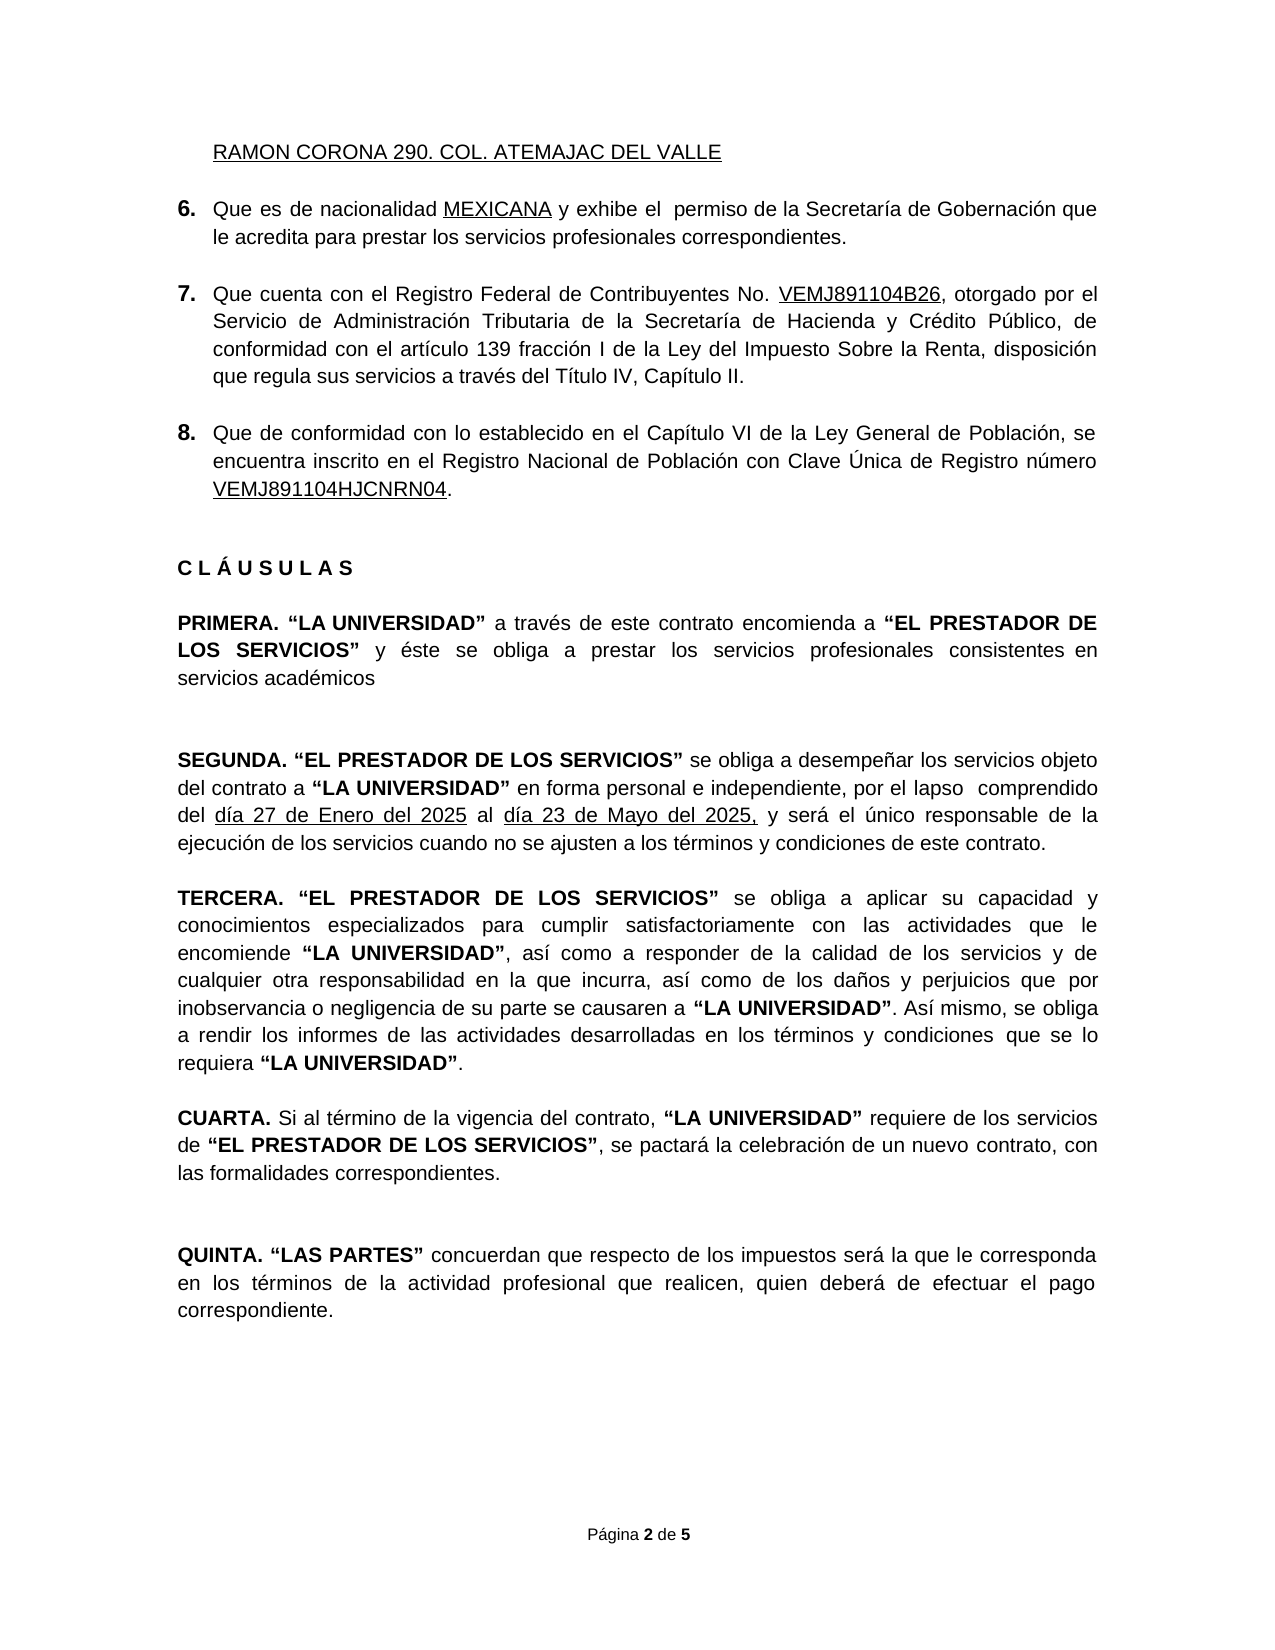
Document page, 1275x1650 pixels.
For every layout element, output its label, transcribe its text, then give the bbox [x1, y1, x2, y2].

text SEGUNDA. “EL PRESTADOR DE LOS SERVICIOS” se obliga a desempeñar los servicios objeto del contrato a “LA UNIVERSIDAD” en forma personal e independiente, por el lapso comprendido del día 27 de Enero del 2025 al día 23 de Mayo del 2025, y será el único responsable de la ejecución de los servicios cuando no se ajusten a los términos y condiciones de este contrato. [177, 748, 1098, 855]
text TERCERA. “EL PRESTADOR DE LOS SERVICIOS” se obliga a aplicar su capacidad y conocimientos especializados para cumplir satisfactoriamente con las actividades que le encomiende “LA UNIVERSIDAD”, así como a responder de la calidad de los servicios y de cualquier otra responsabilidad en la que incurra, así como de los daños y perjuicios que por inobservancia o negligencia de su parte se causaren a “LA UNIVERSIDAD”. Así mismo, se obliga a rendir los informes de las actividades desarrolladas en los términos y condiciones que se lo requiera “LA UNIVERSIDAD”. [177, 886, 1098, 1075]
text QUINTA. “LAS PARTES” concuerdan que respecto de los impuestos será la que le corresponda en los términos de la actividad profesional que realicen, quien deberá de efectuar el pago correspondiente. [177, 1243, 1098, 1322]
list Que cuenta con el Registro Federal de Contribuyentes No. VEMJ891104B26, otorgado por el Servicio de Administración Tributaria de la Secretaría de Hacienda y Crédito Público, de conformidad con el artículo 139 fracción I de la Ley del Impuesto Sobre la Renta, disposición que regula sus servicios a través del Título IV, Capítulo II. [177, 279, 1098, 388]
list Que de conformidad con lo establecido en el Capítulo VI de la Ley General de Población, se encuentra inscrito en el Registro Nacional de Población con Clave Única de Registro número VEMJ891104HJCNRN04. [177, 419, 1098, 501]
list Que es de nacionalidad MEXICANA y exhibe el permiso de la Secretaría de Gobernación que le acredita para prestar los servicios profesionales correspondientes. [177, 194, 1098, 248]
text PRIMERA. “LA UNIVERSIDAD” a través de este contrato encomienda a “EL PRESTADOR DE LOS SERVICIOS” y éste se obliga a prestar los servicios profesionales consistentes en servicios académicos [177, 611, 1098, 690]
subtitle C L Á U S U L A S [177, 556, 1098, 580]
text CUARTA. Si al término de la vigencia del contrato, “LA UNIVERSIDAD” requiere de los servicios de “EL PRESTADOR DE LOS SERVICIOS”, se pactará la celebración de un nuevo contrato, con las formalidades correspondientes. [177, 1106, 1098, 1185]
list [177, 139, 1098, 163]
